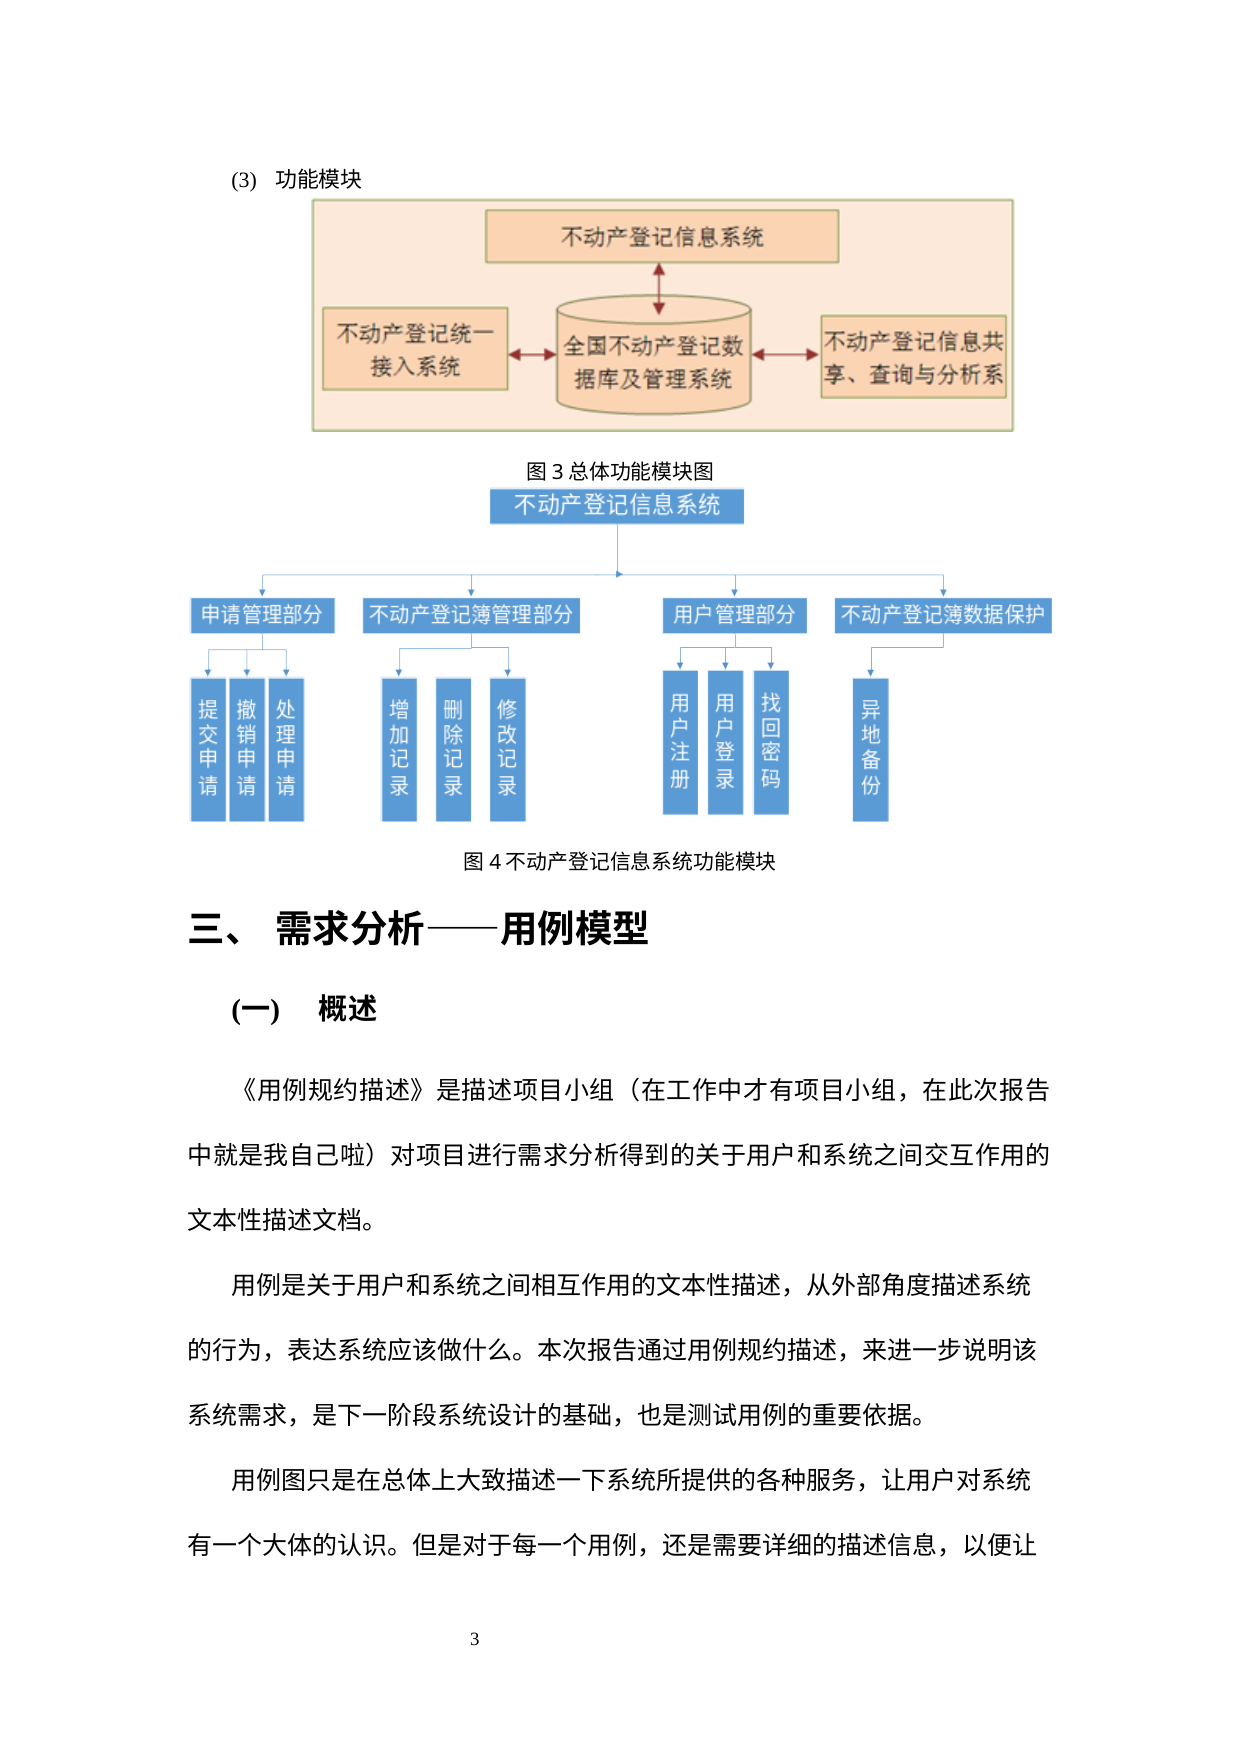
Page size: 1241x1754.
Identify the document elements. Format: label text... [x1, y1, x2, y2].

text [187, 1446, 1053, 1576]
text 用例是关于用户和系统之间相互作用的文本性描述，从外部角度描述系统的行为，表达系统应该做什么。本次报告通过用例规约描述，来进一步说明该系统需求，是下一阶段系统设计的基础，也是测试用例的重要依据。 [187, 1251, 1053, 1446]
text 图 3 总体功能模块图 [187, 454, 1053, 487]
list 需求分析——用例模型 [187, 893, 1053, 958]
text 图 4 不动产登记信息系统功能模块 [187, 844, 1053, 877]
text 《用例规约描述》是描述项目小组（在工作中才有项目小组，在此次报告中就是我自己啦）对项目进行需求分析得到的关于用户和系统之间交互作用的文本性描述文档。 [187, 1056, 1053, 1251]
list 概述 [231, 974, 1053, 1039]
list 功能模块 [231, 162, 1053, 194]
picture [310, 194, 1018, 432]
